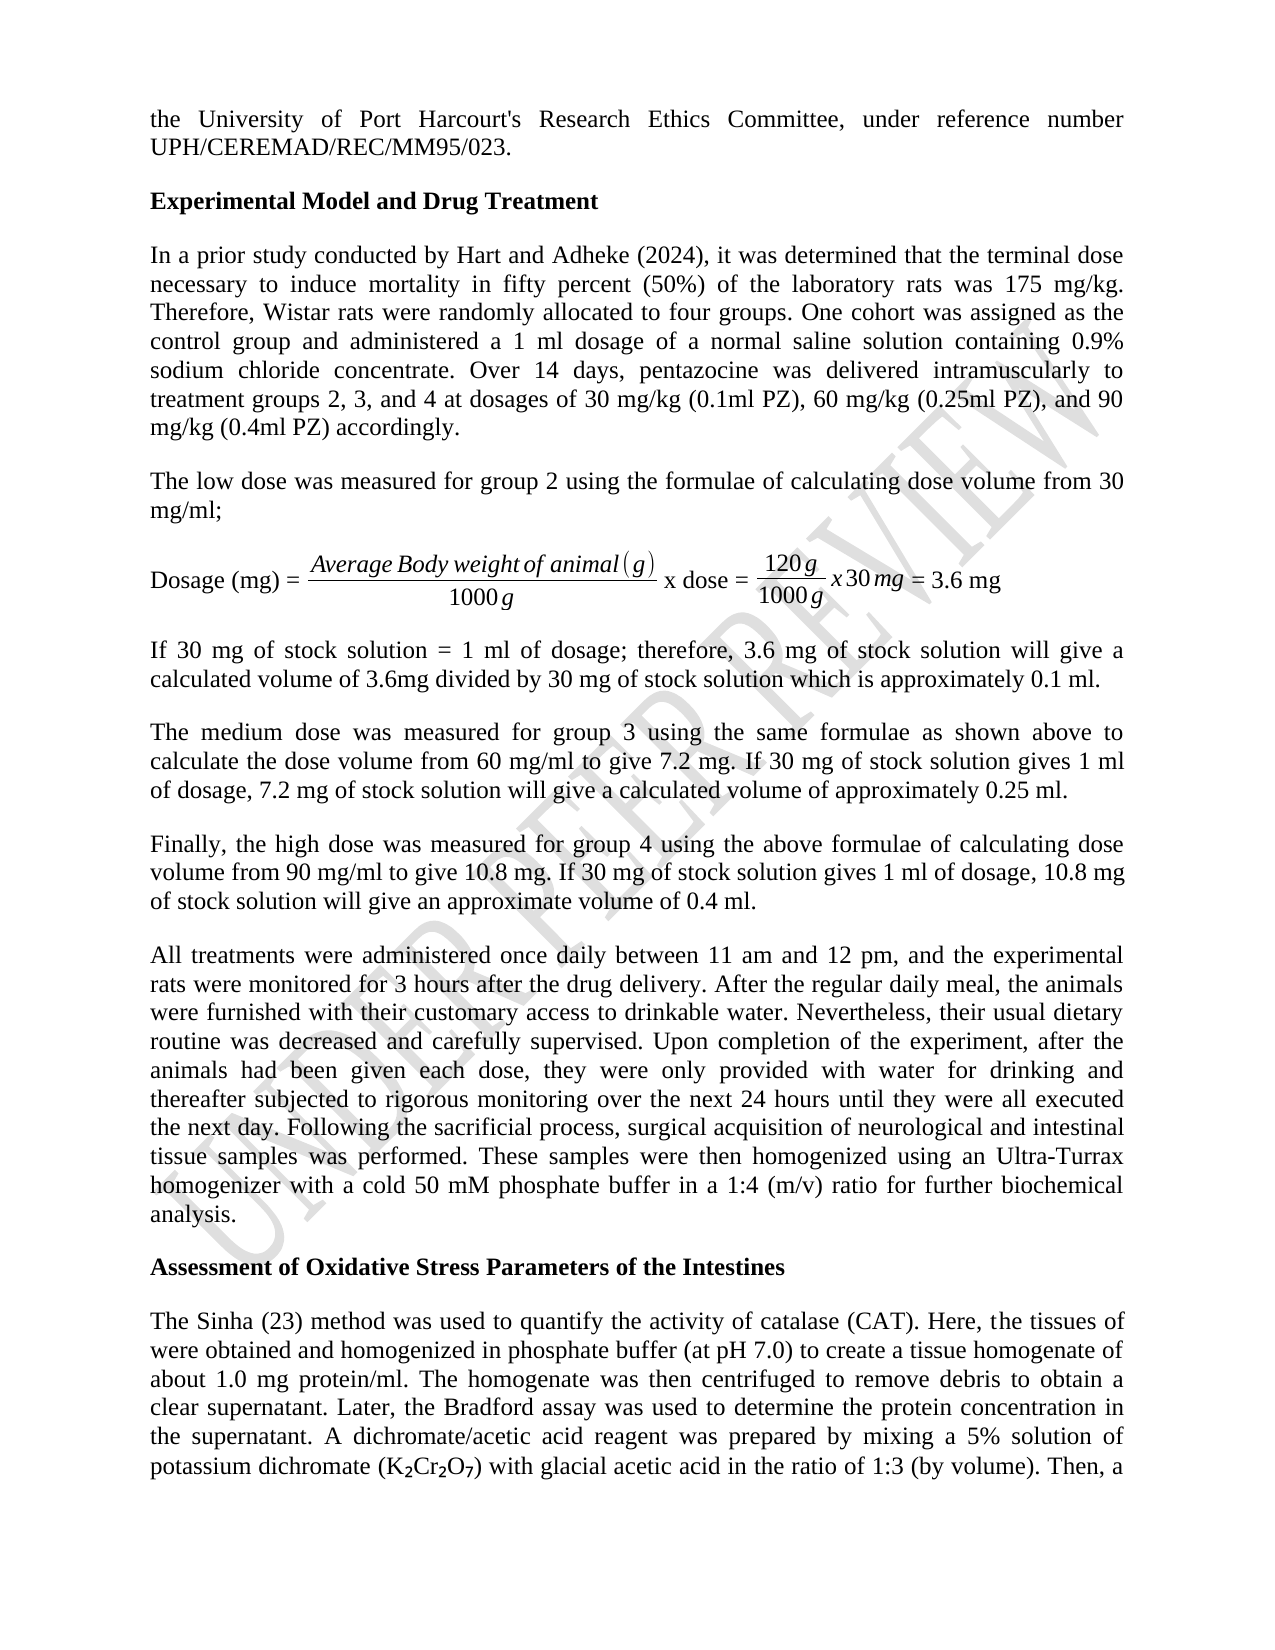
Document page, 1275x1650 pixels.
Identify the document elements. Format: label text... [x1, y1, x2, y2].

text Dosage (mg) = x dose = = 3.6 mg [150, 549, 1125, 610]
text Experimental Model and Drug Treatment [150, 186, 1125, 215]
text Assessment of Oxidative Stress Parameters of the Intestines [150, 1252, 1125, 1281]
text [150, 104, 1125, 161]
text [150, 1306, 1125, 1480]
text The low dose was measured for group 2 using the formulae of calculating dose volume from 30 mg/ml; [150, 466, 1125, 524]
text In a prior study conducted by Hart and Adheke (2024), it was determined that the terminal dose necessary to induce mortality in fifty percent (50%) of the laboratory rats was 175 mg/kg. Therefore, Wistar rats were randomly allocated to four groups. One cohort was assigned as the control group and administered a 1 ml dosage of a normal saline solution containing 0.9% sodium chloride concentrate. Over 14 days, pentazocine was delivered intramuscularly to treatment groups 2, 3, and 4 at dosages of 30 mg/kg (0.1ml PZ), 60 mg/kg (0.25ml PZ), and 90 mg/kg (0.4ml PZ) accordingly. [150, 240, 1125, 441]
text Finally, the high dose was measured for group 4 using the above formulae of calculating dose volume from 90 mg/ml to give 10.8 mg. If 30 mg of stock solution gives 1 ml of dosage, 10.8 mg of stock solution will give an approximate volume of 0.4 ml. [150, 829, 1125, 915]
text If 30 mg of stock solution = 1 ml of dosage; therefore, 3.6 mg of stock solution will give a calculated volume of 3.6mg divided by 30 mg of stock solution which is approximately 0.1 ml. [150, 635, 1125, 692]
text The medium dose was measured for group 3 using the same formulae as shown above to calculate the dose volume from 60 mg/ml to give 7.2 mg. If 30 mg of stock solution gives 1 ml of dosage, 7.2 mg of stock solution will give a calculated volume of approximately 0.25 ml. [150, 717, 1125, 804]
text All treatments were administered once daily between 11 am and 12 pm, and the experimental rats were monitored for 3 hours after the drug delivery. After the regular daily meal, the animals were furnished with their customary access to drinkable water. Nevertheless, their usual dietary routine was decreased and carefully supervised. Upon completion of the experiment, after the animals had been given each dose, they were only provided with water for drinking and thereafter subjected to rigorous monitoring over the next 24 hours until they were all executed the next day. Following the sacrificial process, surgical acquisition of neurological and intestinal tissue samples was performed. These samples were then homogenized using an Ultra-Turrax homogenizer with a cold 50 mM phosphate buffer in a 1:4 (m/v) ratio for further biochemical analysis. [150, 940, 1125, 1227]
